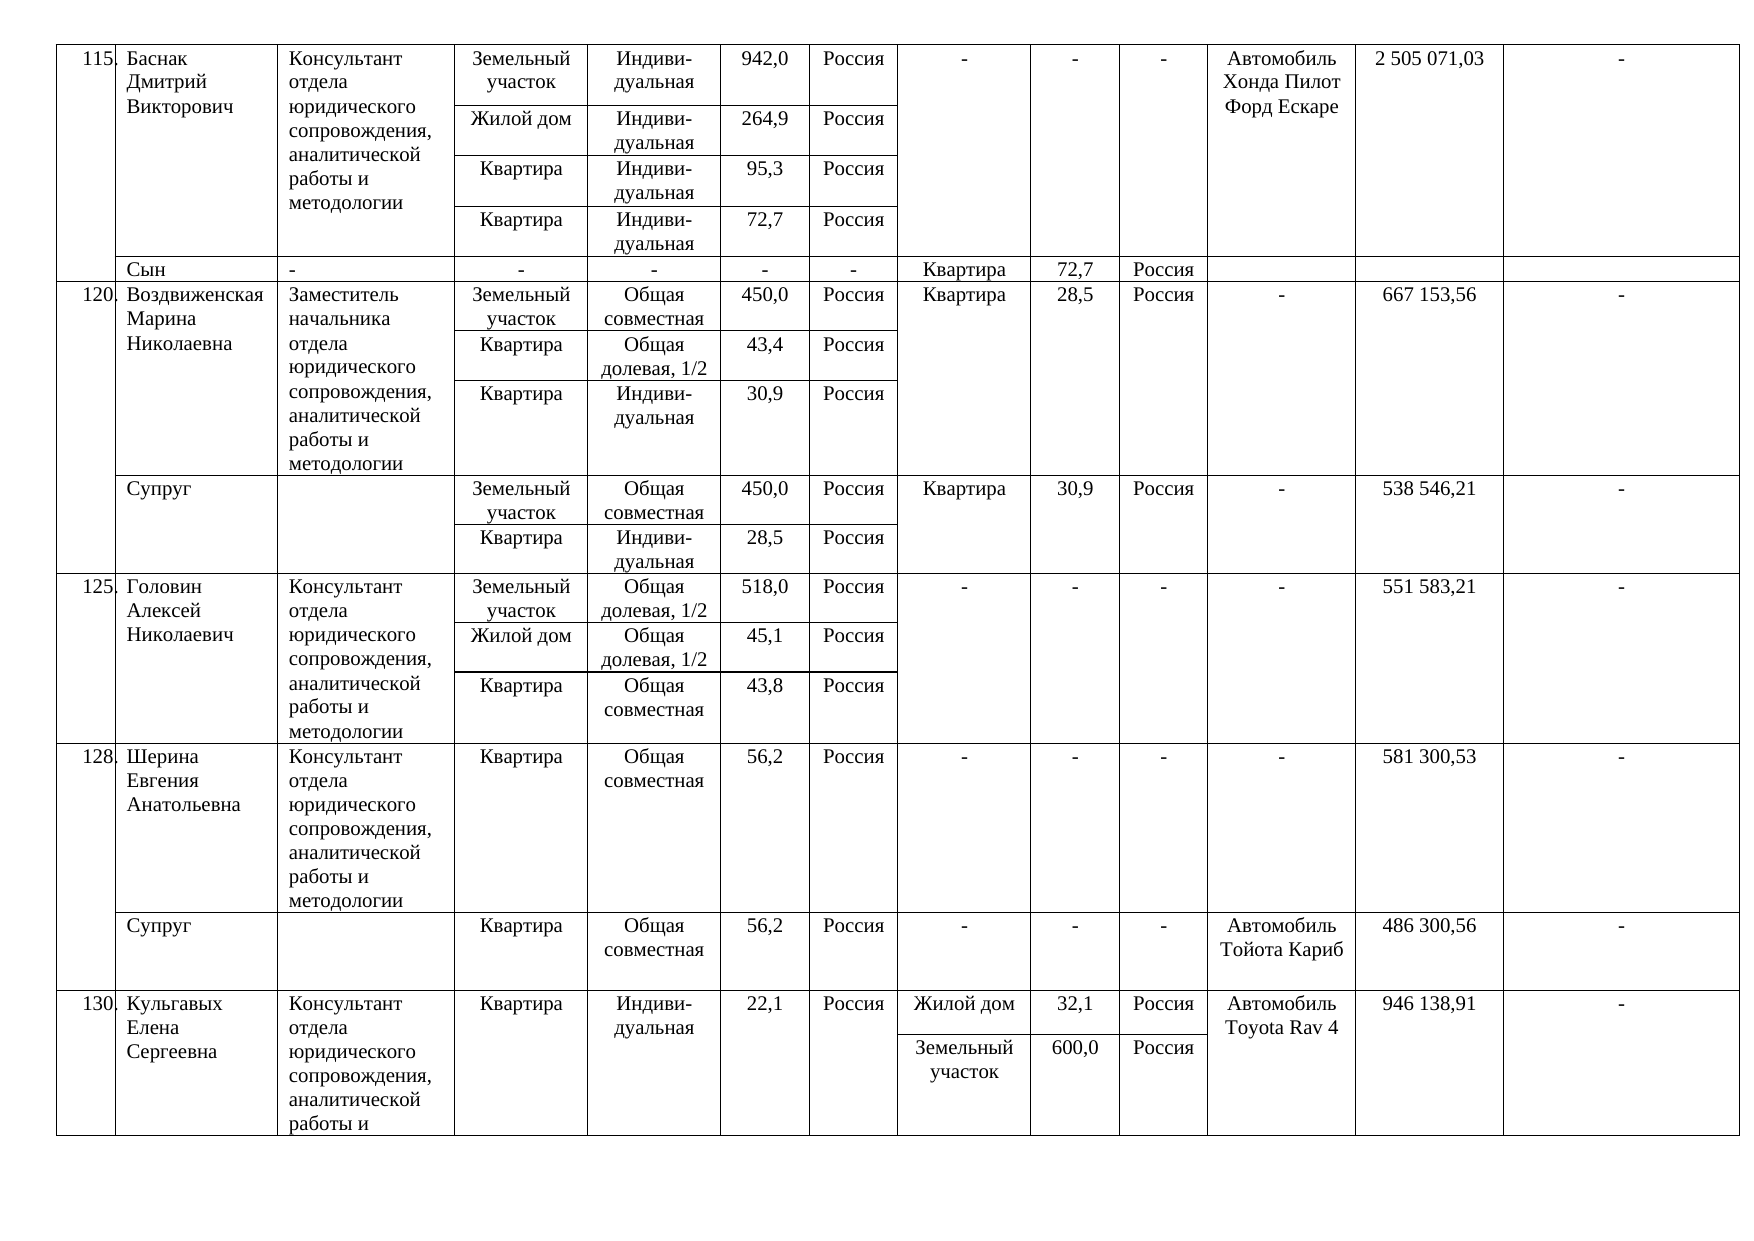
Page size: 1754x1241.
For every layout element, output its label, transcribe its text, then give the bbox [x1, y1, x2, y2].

table_cell 30,9 [1031, 476, 1119, 573]
table_cell Россия [810, 476, 897, 524]
table_cell Земельный участок [455, 45, 587, 104]
table_cell Квартира [455, 207, 587, 256]
table_cell Россия [810, 574, 897, 622]
table_cell Россия [1120, 282, 1207, 475]
table_cell Россия [1120, 257, 1207, 281]
table_cell Автомобиль Toyota Rav 4 [1208, 991, 1355, 1135]
table_cell [57, 991, 115, 1135]
table_cell Общая совместная [588, 913, 720, 989]
table_cell Автомобиль Тойота Кариб [1208, 913, 1355, 989]
table_cell Индиви-дуальная [588, 381, 720, 475]
table_cell Жилой дом [898, 991, 1030, 1034]
table_cell 45,1 [721, 623, 809, 671]
table_cell - [278, 257, 454, 281]
table_cell - [455, 257, 587, 281]
table_cell Квартира [455, 156, 587, 206]
table_cell - [1031, 574, 1119, 743]
table_cell Россия [810, 673, 897, 743]
table_cell Квартира [455, 744, 587, 912]
table_cell Россия [810, 525, 897, 573]
table_cell - [1120, 45, 1207, 256]
table_cell Шерина Евгения Анатольевна [116, 744, 277, 912]
table_cell 942,0 [721, 45, 809, 104]
table_cell 450,0 [721, 282, 809, 330]
table_cell - [898, 45, 1030, 256]
table_cell Общая долевая, 1/2 [588, 623, 720, 671]
table_cell Квартира [898, 282, 1030, 475]
table_cell Общая совместная [588, 673, 720, 743]
table_cell - [1120, 744, 1207, 912]
table_cell 95,3 [721, 156, 809, 206]
table_cell 486 300,56 [1356, 913, 1503, 989]
table_cell Квартира [455, 525, 587, 573]
table_cell - [1031, 45, 1119, 256]
table_cell - [1504, 744, 1739, 912]
table_cell Квартира [455, 673, 587, 743]
table_cell Заместитель начальника отдела юридического сопровождения, аналитической работы и методологии [278, 282, 454, 475]
table_cell Россия [1120, 1035, 1207, 1135]
table_cell Россия [810, 381, 897, 475]
table_cell - [1208, 282, 1355, 475]
table_cell Индиви-дуальная [588, 45, 720, 104]
table_cell Квартира [455, 331, 587, 379]
table_cell 518,0 [721, 574, 809, 622]
table_cell Россия [810, 106, 897, 155]
table_cell Индиви-дуальная [588, 207, 720, 256]
table_cell - [1208, 744, 1355, 912]
table_cell Россия [1120, 476, 1207, 573]
table_cell 32,1 [1031, 991, 1119, 1034]
table_cell 43,4 [721, 331, 809, 379]
table_cell 538 546,21 [1356, 476, 1503, 573]
table_cell Квартира [455, 991, 587, 1135]
table_cell Россия [810, 913, 897, 989]
table_cell Россия [810, 744, 897, 912]
table_cell - [1031, 744, 1119, 912]
table_cell [1356, 257, 1503, 281]
table_cell Россия [810, 331, 897, 379]
table_cell - [1504, 282, 1739, 475]
table_cell 28,5 [721, 525, 809, 573]
table_cell Общая долевая, 1/2 [588, 574, 720, 622]
table_cell Супруг [116, 913, 277, 989]
table_cell [1208, 257, 1355, 281]
table_cell Квартира [455, 381, 587, 475]
table_cell - [588, 257, 720, 281]
table_cell Земельный участок [455, 574, 587, 622]
table_cell [1504, 257, 1739, 281]
table_cell - [898, 574, 1030, 743]
table_cell Общая долевая, 1/2 [588, 331, 720, 379]
table_cell - [1208, 574, 1355, 743]
table_cell 600,0 [1031, 1035, 1119, 1135]
table_cell [57, 744, 115, 989]
table_cell Земельный участок [455, 282, 587, 330]
table_cell 56,2 [721, 913, 809, 989]
table_cell 30,9 [721, 381, 809, 475]
table_cell Индиви-дуальная [588, 991, 720, 1135]
table_cell - [1504, 574, 1739, 743]
table_cell 667 153,56 [1356, 282, 1503, 475]
table_cell - [898, 913, 1030, 989]
table_cell Россия [810, 156, 897, 206]
table_cell Консультант отдела юридического сопровождения, аналитической работы и методологии [278, 45, 454, 256]
table_cell [57, 45, 115, 281]
table_cell - [1208, 476, 1355, 573]
table_cell Индиви-дуальная [588, 525, 720, 573]
table_cell Квартира [898, 257, 1030, 281]
table_cell Россия [810, 282, 897, 330]
table_cell 946 138,91 [1356, 991, 1503, 1135]
table_cell 43,8 [721, 673, 809, 743]
table_cell Индиви-дуальная [588, 156, 720, 206]
table_cell Баснак Дмитрий Викторович [116, 45, 277, 256]
table_cell - [898, 744, 1030, 912]
table_cell Общая совместная [588, 282, 720, 330]
table_cell Общая совместная [588, 744, 720, 912]
table_cell 56,2 [721, 744, 809, 912]
table_cell Квартира [455, 913, 587, 989]
table_cell Россия [810, 45, 897, 104]
table_cell - [1120, 574, 1207, 743]
table_cell Индиви-дуальная [588, 106, 720, 155]
table_cell Земельный участок [455, 476, 587, 524]
table_cell [278, 913, 454, 989]
table_cell Сын [116, 257, 277, 281]
table_cell Кульгавых Елена Сергеевна [116, 991, 277, 1135]
table_cell - [1504, 45, 1739, 256]
table_cell Супруг [116, 476, 277, 573]
table_cell - [1504, 476, 1739, 573]
table_cell 551 583,21 [1356, 574, 1503, 743]
table_cell 28,5 [1031, 282, 1119, 475]
table_cell Жилой дом [455, 106, 587, 155]
table_cell - [1504, 991, 1739, 1135]
table_cell Россия [810, 207, 897, 256]
table_cell [57, 574, 115, 743]
table_cell Россия [1120, 991, 1207, 1034]
table_cell 581 300,53 [1356, 744, 1503, 912]
table_cell Консультант отдела юридического сопровождения, аналитической работы и методологии [278, 574, 454, 743]
table_cell Земельный участок [898, 1035, 1030, 1135]
table_cell 264,9 [721, 106, 809, 155]
table_cell 22,1 [721, 991, 809, 1135]
table_cell - [1031, 913, 1119, 989]
table_cell 450,0 [721, 476, 809, 524]
table_cell Россия [810, 623, 897, 671]
table_cell Автомобиль Хонда Пилот Форд Ескаре [1208, 45, 1355, 256]
table_cell Головин Алексей Николаевич [116, 574, 277, 743]
table_cell - [721, 257, 809, 281]
table_cell 72,7 [721, 207, 809, 256]
table_cell Общая совместная [588, 476, 720, 524]
table_cell - [1120, 913, 1207, 989]
table_cell Воздвиженская Марина Николаевна [116, 282, 277, 475]
table_cell [278, 476, 454, 573]
table_cell - [1504, 913, 1739, 989]
table_cell Консультант отдела юридического сопровождения, аналитической работы и методологии [278, 991, 454, 1135]
table_cell [57, 282, 115, 573]
table_cell Россия [810, 991, 897, 1135]
table_cell Жилой дом [455, 623, 587, 671]
table_cell Квартира [898, 476, 1030, 573]
table_cell 72,7 [1031, 257, 1119, 281]
table_cell - [810, 257, 897, 281]
table_cell 2 505 071,03 [1356, 45, 1503, 256]
table_cell Консультант отдела юридического сопровождения, аналитической работы и методологии [278, 744, 454, 912]
